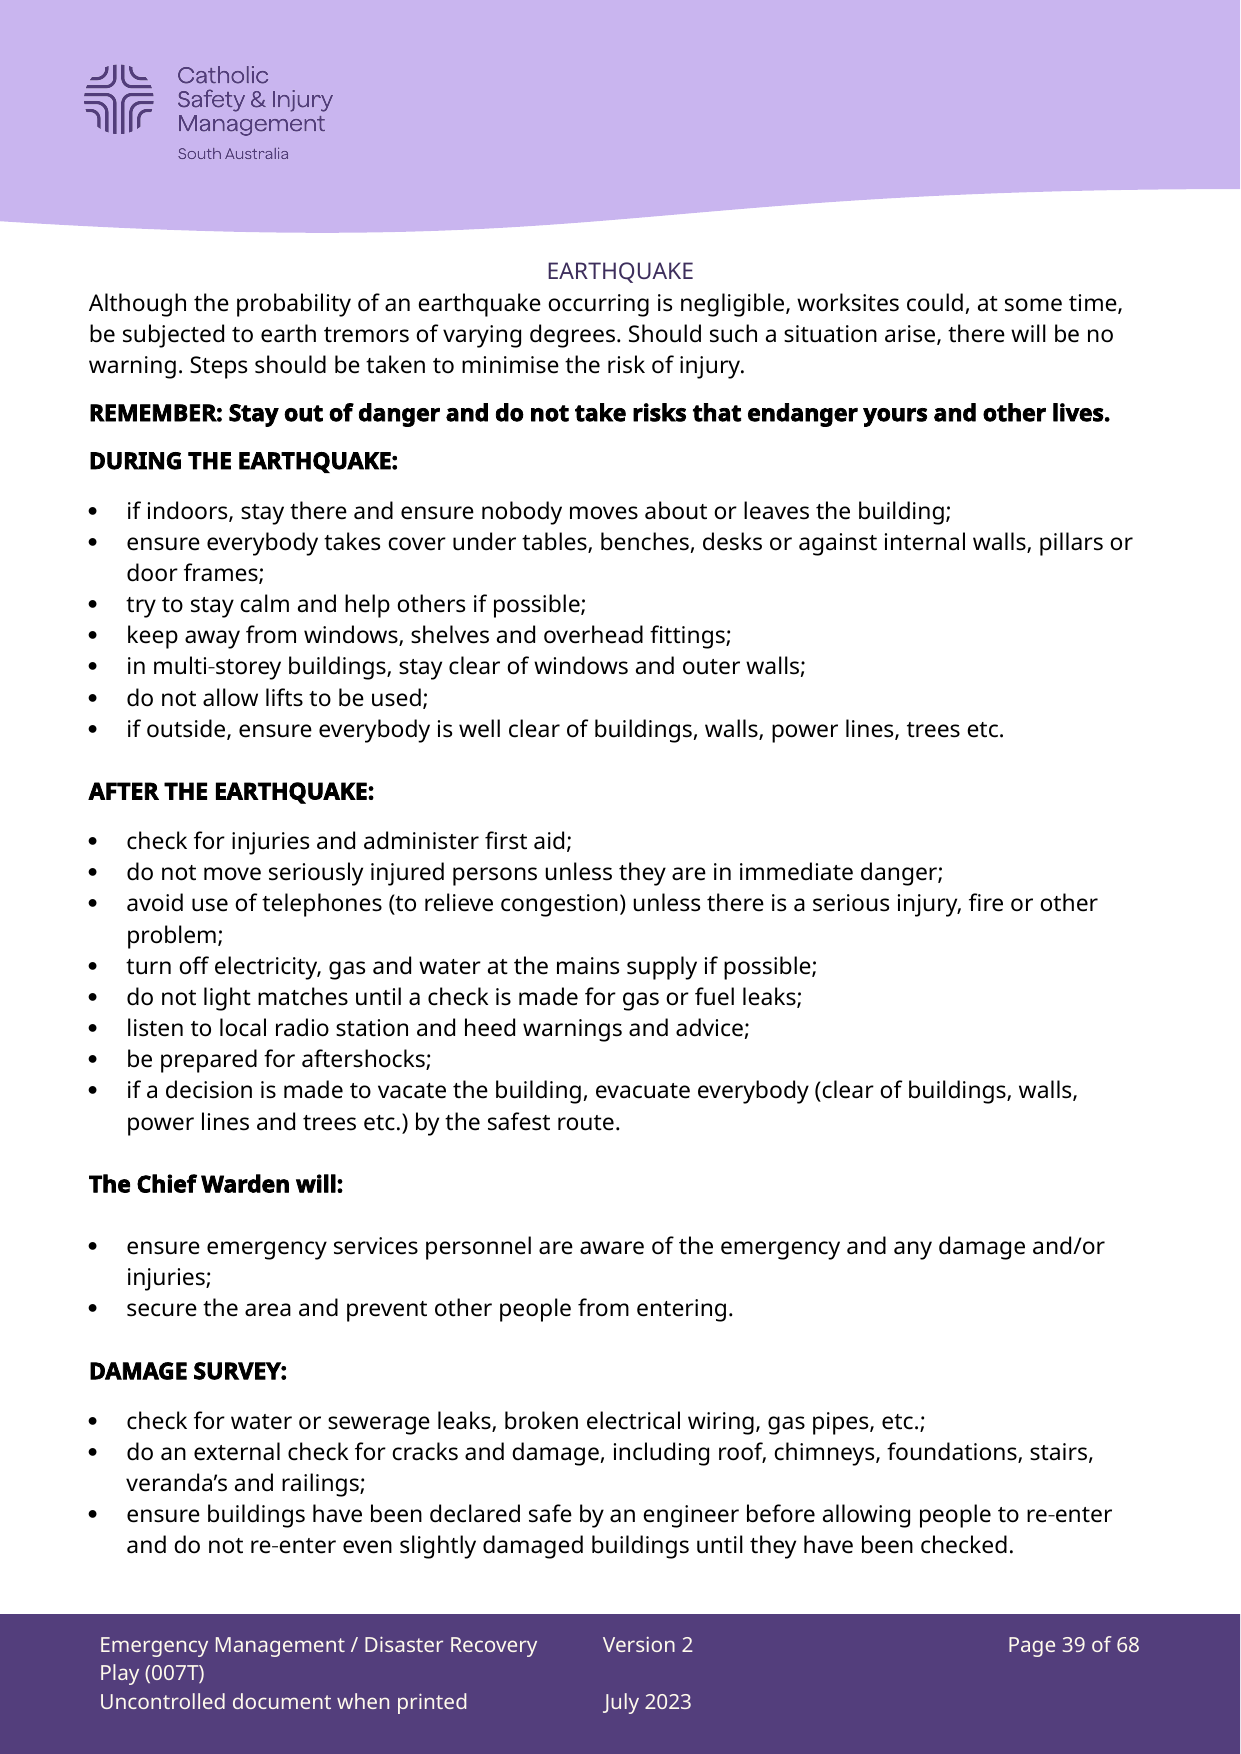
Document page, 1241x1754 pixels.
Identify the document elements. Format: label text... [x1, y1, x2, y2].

list listen to local radio station and heed warnings and advice; [89, 1012, 1152, 1043]
list ensure buildings have been declared safe by an engineer before allowing people to re-enter and do not re-enter even slightly damaged buildings until they have been checked. [89, 1498, 1152, 1561]
list be prepared for aftershocks; [89, 1043, 1152, 1074]
picture [59, 39, 361, 187]
text The Chief Warden will: [89, 1168, 1152, 1199]
list avoid use of telephones (to relieve congestion) unless there is a serious injury, fire or other problem; [89, 887, 1152, 950]
text REMEMBER: Stay out of danger and do not take risks that endanger yours and other lives. [89, 397, 1152, 428]
list secure the area and prevent other people from entering. [89, 1292, 1152, 1323]
list do not move seriously injured persons unless they are in immediate danger; [89, 856, 1152, 887]
list if a decision is made to vacate the building, evacuate everybody (clear of buildings, walls, power lines and trees etc.) by the safest route. [89, 1074, 1152, 1137]
list ensure emergency services personnel are aware of the emergency and any damage and/or injuries; [89, 1230, 1152, 1292]
text AFTER THE EARTHQUAKE: [89, 775, 1152, 806]
list do not allow lifts to be used; [89, 681, 1152, 713]
text DURING THE EARTHQUAKE: [89, 444, 1152, 476]
list turn off electricity, gas and water at the mains supply if possible; [89, 950, 1152, 981]
text Although the probability of an earthquake occurring is negligible, worksites could, at some time, be subjected to earth tremors of varying degrees. Should such a situation arise, there will be no warning. Steps should be taken to minimise the risk of injury. [89, 286, 1152, 380]
list in multi-storey buildings, stay clear of windows and outer walls; [89, 650, 1152, 681]
list if indoors, stay there and ensure nobody moves about or leaves the building; [89, 494, 1152, 526]
list if outside, ensure everybody is well clear of buildings, walls, power lines, trees etc. [89, 713, 1152, 744]
list check for injuries and administer first aid; [89, 825, 1152, 856]
list try to stay calm and help others if possible; [89, 588, 1152, 619]
list keep away from windows, shelves and overhead fittings; [89, 619, 1152, 650]
subtitle EARTHQUAKE [89, 255, 1152, 286]
text DAMAGE SURVEY: [89, 1354, 1152, 1386]
list do not light matches until a check is made for gas or fuel leaks; [89, 981, 1152, 1012]
list do an external check for cracks and damage, including roof, chimneys, foundations, stairs, veranda’s and railings; [89, 1436, 1152, 1498]
list check for water or sewerage leaks, broken electrical wiring, gas pipes, etc.; [89, 1405, 1152, 1436]
list ensure everybody takes cover under tables, benches, desks or against internal walls, pillars or door frames; [89, 526, 1152, 588]
